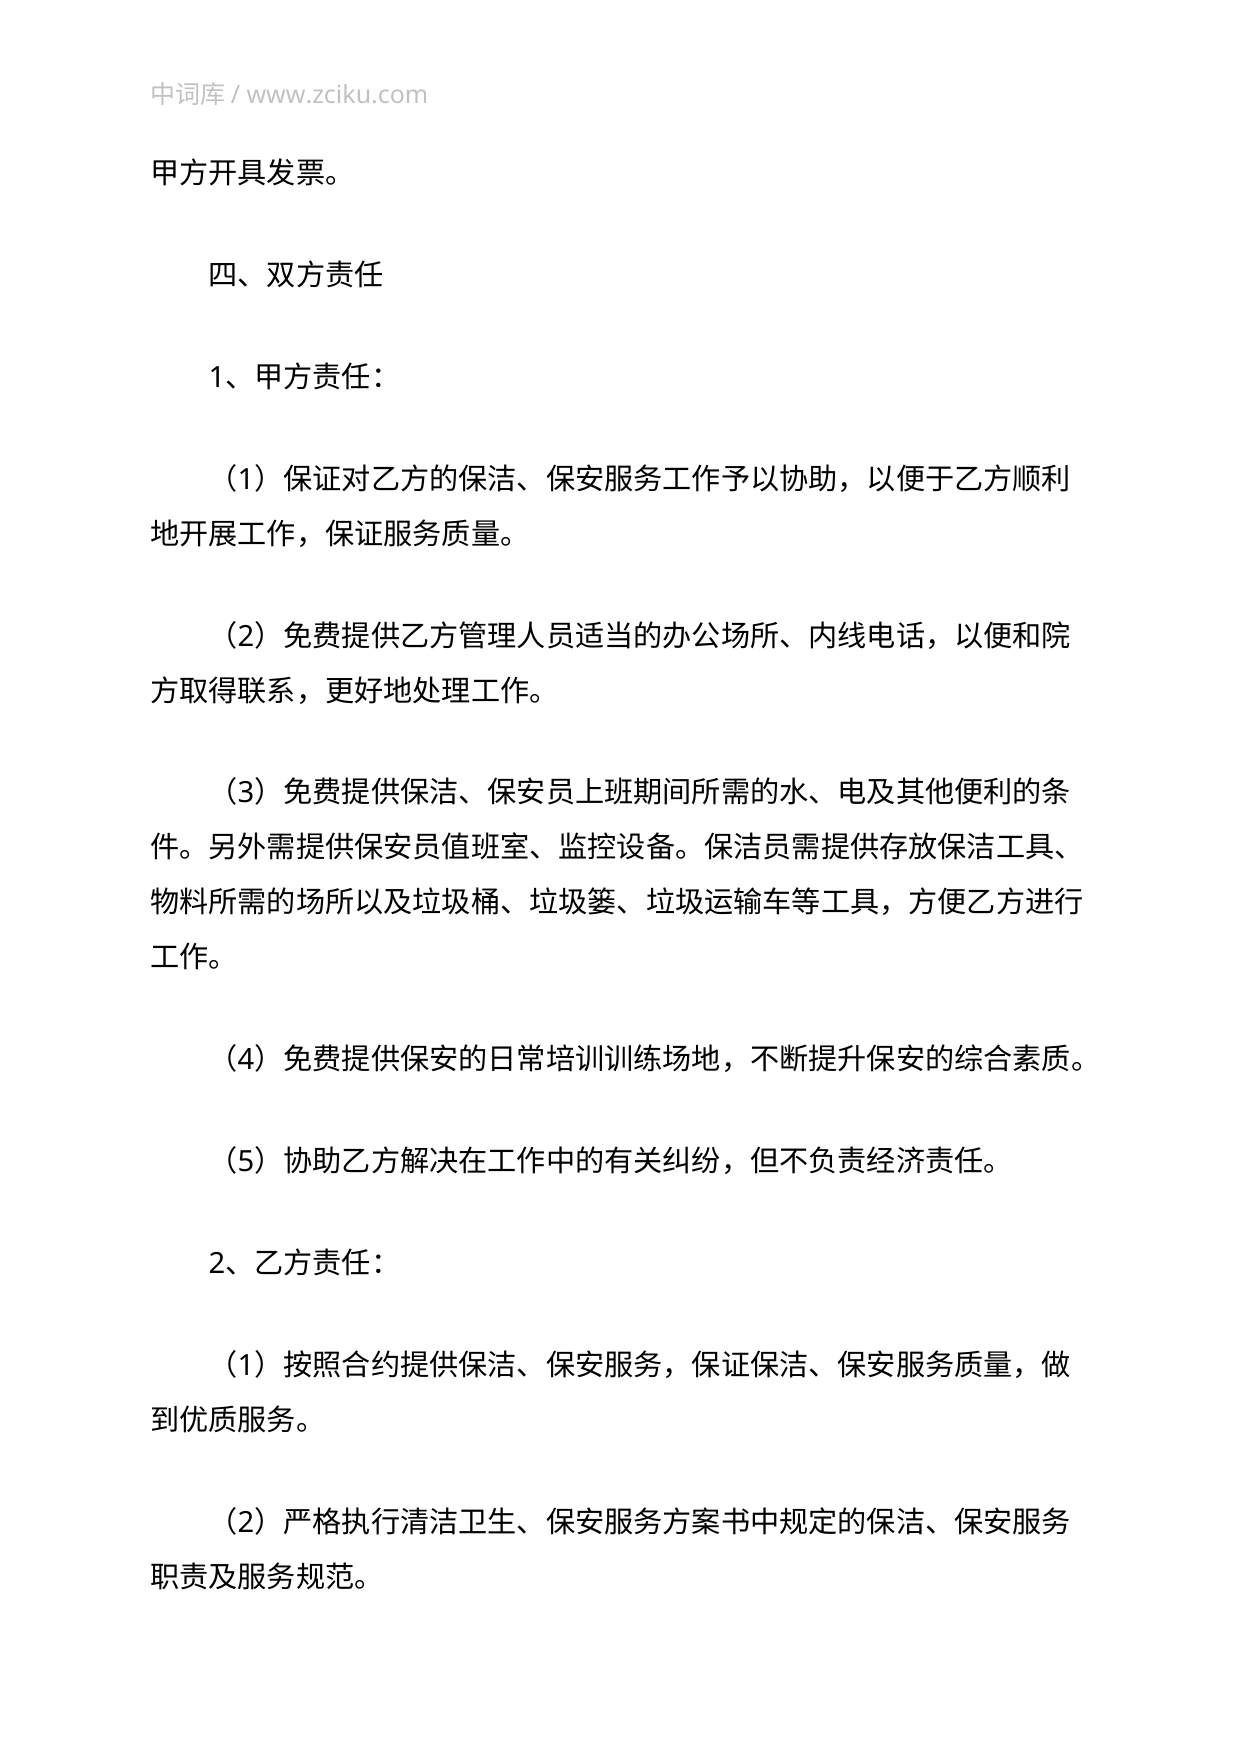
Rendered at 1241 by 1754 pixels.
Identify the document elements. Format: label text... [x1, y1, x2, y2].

text （1）按照合约提供保洁、保安服务，保证保洁、保安服务质量，做到优质服务。 [150, 1342, 1090, 1439]
text （2）严格执行清洁卫生、保安服务方案书中规定的保洁、保安服务职责及服务规范。 [150, 1498, 1090, 1596]
text （3）免费提供保洁、保安员上班期间所需的水、电及其他便利的条件。另外需提供保安员值班室、监控设备。保洁员需提供存放保洁工具、物料所需的场所以及垃圾桶、垃圾篓、垃圾运输车等工具，方便乙方进行工作。 [150, 769, 1090, 976]
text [150, 150, 1090, 192]
text 2、乙方责任： [150, 1239, 1090, 1282]
text （4）免费提供保安的日常培训训练场地，不断提升保安的综合素质。 [150, 1036, 1090, 1078]
text 1、甲方责任： [150, 353, 1090, 396]
text （2）免费提供乙方管理人员适当的办公场所、内线电话，以便和院方取得联系，更好地处理工作。 [150, 612, 1090, 709]
text （1）保证对乙方的保洁、保安服务工作予以协助，以便于乙方顺利地开展工作，保证服务质量。 [150, 456, 1090, 553]
text （5）协助乙方解决在工作中的有关纠纷，但不负责经济责任。 [150, 1138, 1090, 1180]
text 四、双方责任 [150, 252, 1090, 294]
